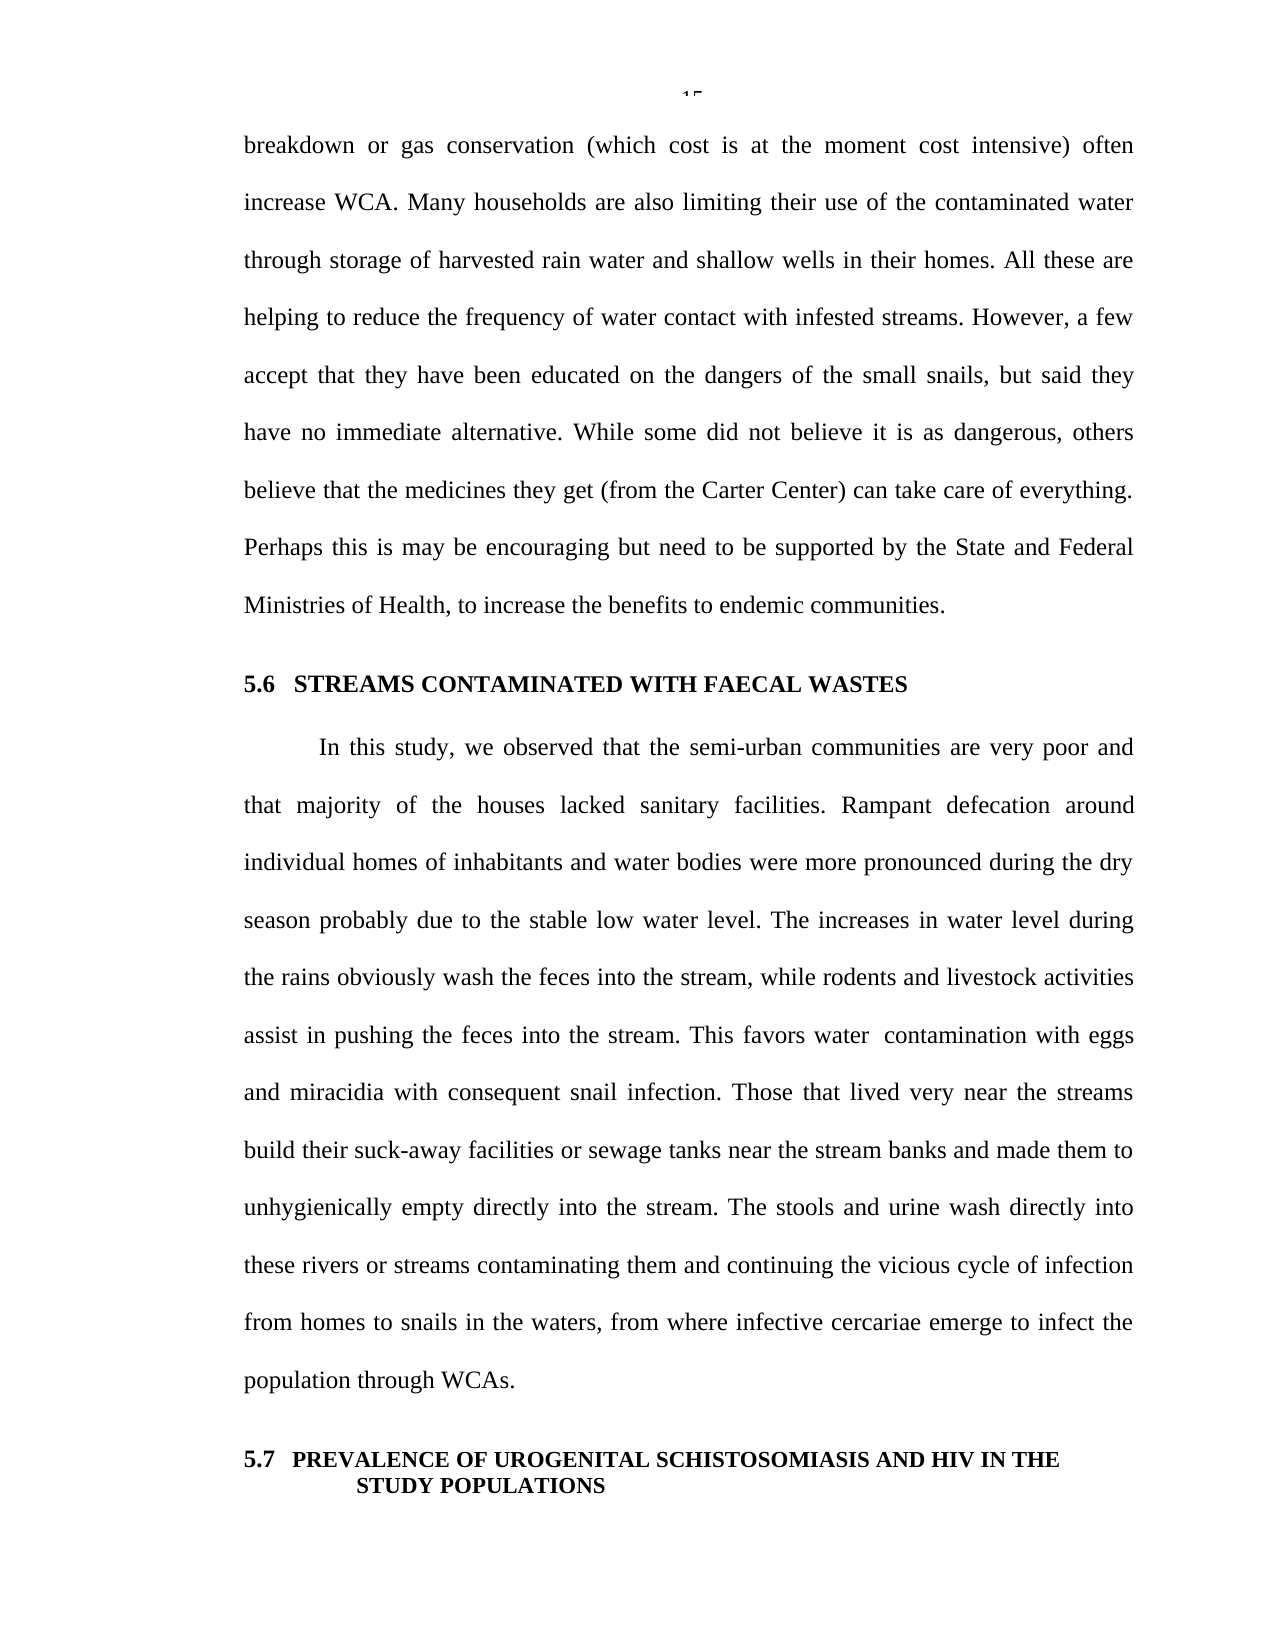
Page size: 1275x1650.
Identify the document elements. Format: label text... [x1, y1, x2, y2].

list STREAMS CONTAMINATED WITH FAECAL WASTES [244, 669, 1221, 698]
list PREVALENCE OF UROGENITAL SCHISTOSOMIASIS AND HIV IN THE STUDY POPULATIONS [244, 1444, 1135, 1499]
text In this study, we observed that the semi-urban communities are very poor and that majority of the houses lacked sanitary facilities. Rampant defecation around individual homes of inhabitants and water bodies were more pronounced during the dry season probably due to the stable low water level. The increases in water level during the rains obviously wash the feces into the stream, while rodents and livestock activities assist in pushing the feces into the stream. This favors water contamination with eggs and miracidia with consequent snail infection. Those that lived very near the streams build their suck-away facilities or sewage tanks near the stream banks and made them to unhygienically empty directly into the stream. The stools and urine wash directly into these rivers or streams contaminating them and continuing the vicious cycle of infection from homes to snails in the waters, from where infective cercariae emerge to infect the population through WCAs. [244, 732, 1135, 1393]
text breakdown or gas conservation (which cost is at the moment cost intensive) often increase WCA. Many households are also limiting their use of the contaminated water through storage of harvested rain water and shallow wells in their homes. All these are helping to reduce the frequency of water contact with infested streams. However, a few accept that they have been educated on the dangers of the small snails, but said they have no immediate alternative. While some did not believe it is as dangerous, others believe that the medicines they get (from the Carter Center) can take care of everything. Perhaps this is may be encouraging but need to be supported by the State and Federal Ministries of Health, to increase the benefits to endemic communities. [244, 130, 1134, 619]
